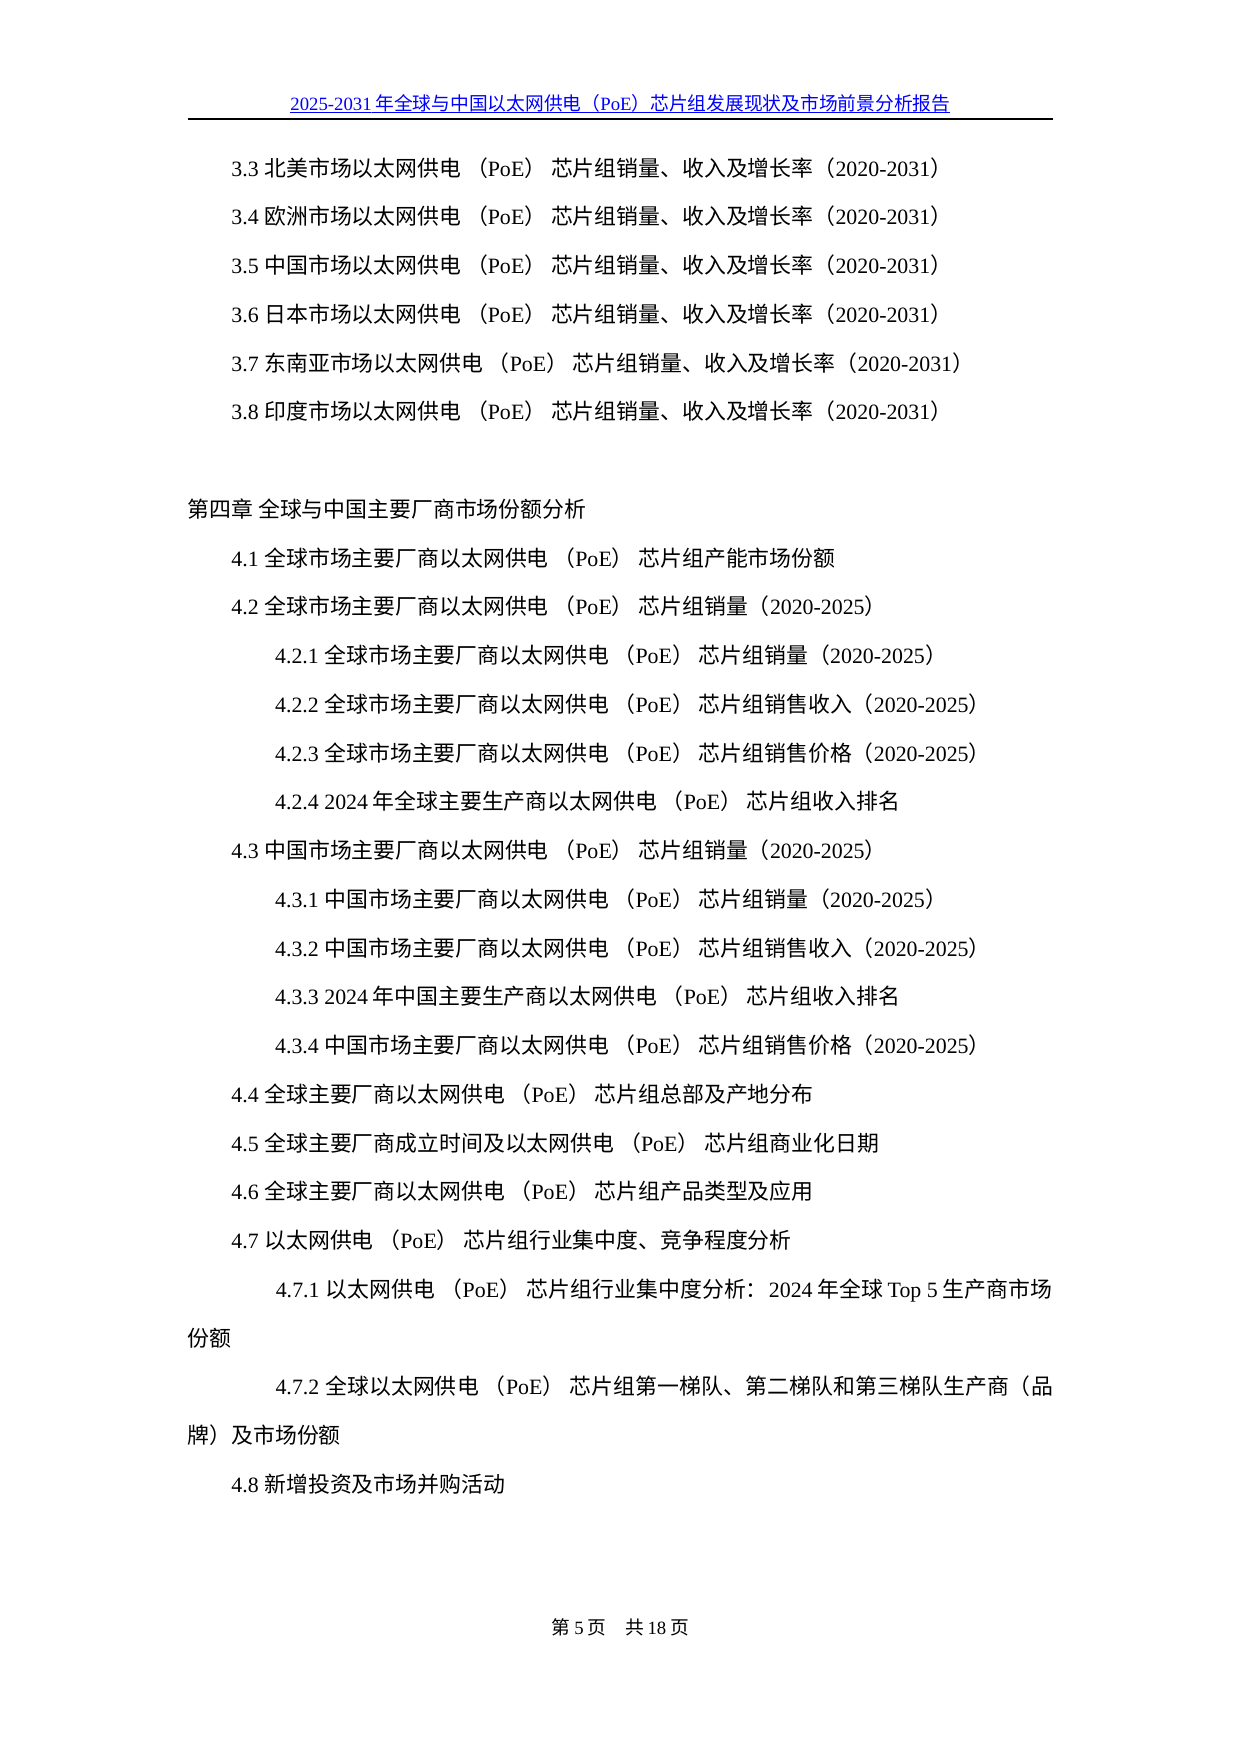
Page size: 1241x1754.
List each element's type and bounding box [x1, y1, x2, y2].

text [187, 150, 1053, 1499]
